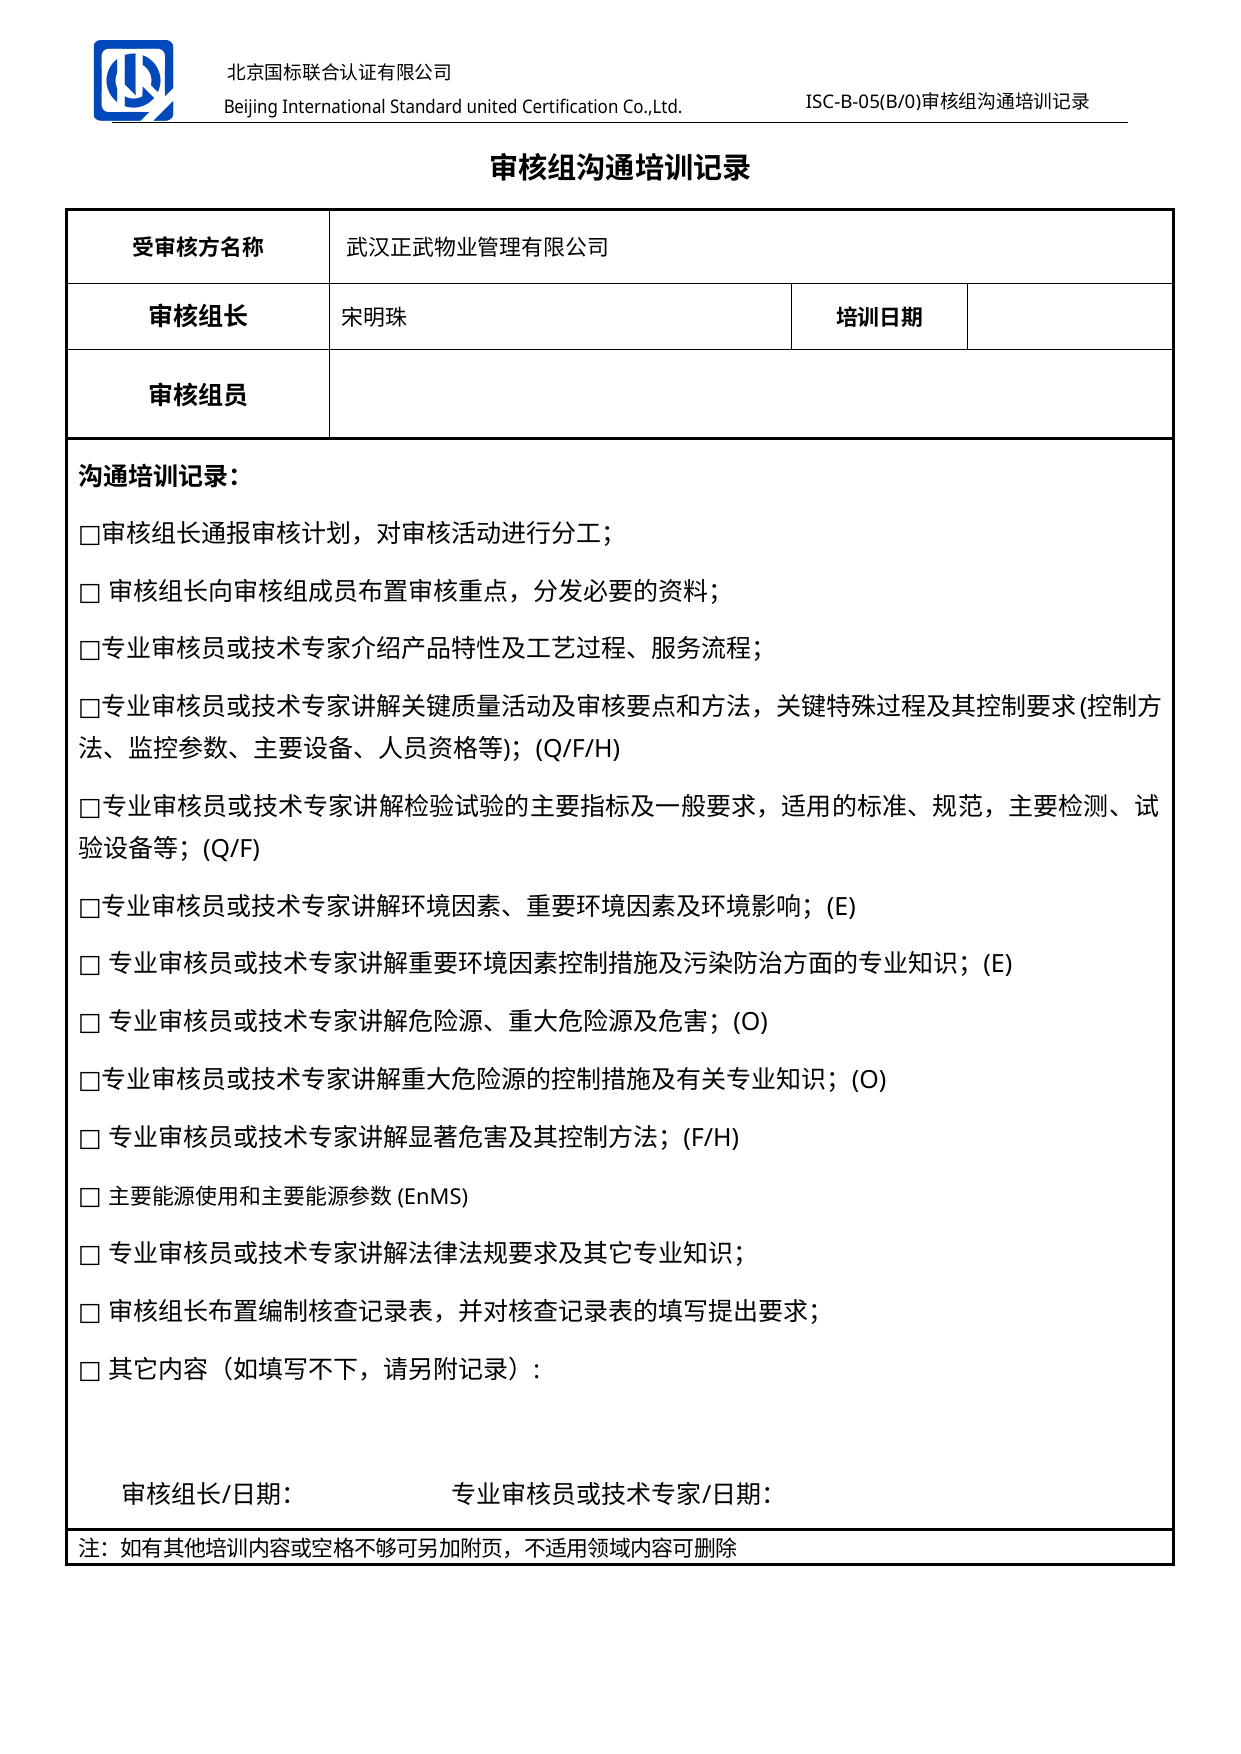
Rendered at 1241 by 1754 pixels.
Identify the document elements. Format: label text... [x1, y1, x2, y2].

table_header 受审核方名称 [68, 211, 329, 282]
table_cell 注：如有其他培训内容或空格不够可另加附页，不适用领域内容可删除 [68, 1531, 1172, 1563]
table_cell 培训日期 [792, 284, 967, 349]
table_cell 沟通培训记录： □审核组长通报审核计划，对审核活动进行分工； □ 审核组长向审核组成员布置审核重点，分发必要的资料； □专业审核员或技术专家介绍产品特性及工艺过程、服务流程； □专业审核员或技术专家讲解关键质量活动及审核要点和方法，关键特殊过程及其控制要求(控制方法、监控参数、主要设备、人员资格等)；(Q/F/H) □专业审核员或技术专家讲解检验试验的主要指标及一般要求，适用的标准、规范，主要检测、试验设备等；(Q/F) □专业审核员或技术专家讲解环境因素、重要环境因素及环境影响；(E) □ 专业审核员或技术专家讲解重要环境因素控制措施及污染防治方面的专业知识；(E) □ 专业审核员或技术专家讲解危险源、重大危险源及危害；(O) □专业审核员或技术专家讲解重大危险源的控制措施及有关专业知识；(O) □ 专业审核员或技术专家讲解显著危害及其控制方法；(F/H) □ 主要能源使用和主要能源参数 (EnMS) □ 专业审核员或技术专家讲解法律法规要求及其它专业知识； □ 审核组长布置编制核查记录表，并对核查记录表的填写提出要求； □ 其它内容（如填写不下，请另附记录）: 审核组长/日期： 专业审核员或技术专家/日期： [68, 440, 1172, 1528]
table_cell [968, 284, 1172, 349]
text 审核组沟通培训记录 [112, 144, 1128, 186]
table_cell 审核组员 [68, 350, 329, 437]
table_cell 审核组长 [68, 284, 329, 349]
table_cell [330, 350, 1172, 437]
table_header 武汉正武物业管理有限公司 [330, 211, 1172, 282]
table_cell 宋明珠 [330, 284, 791, 349]
picture [93, 40, 174, 121]
